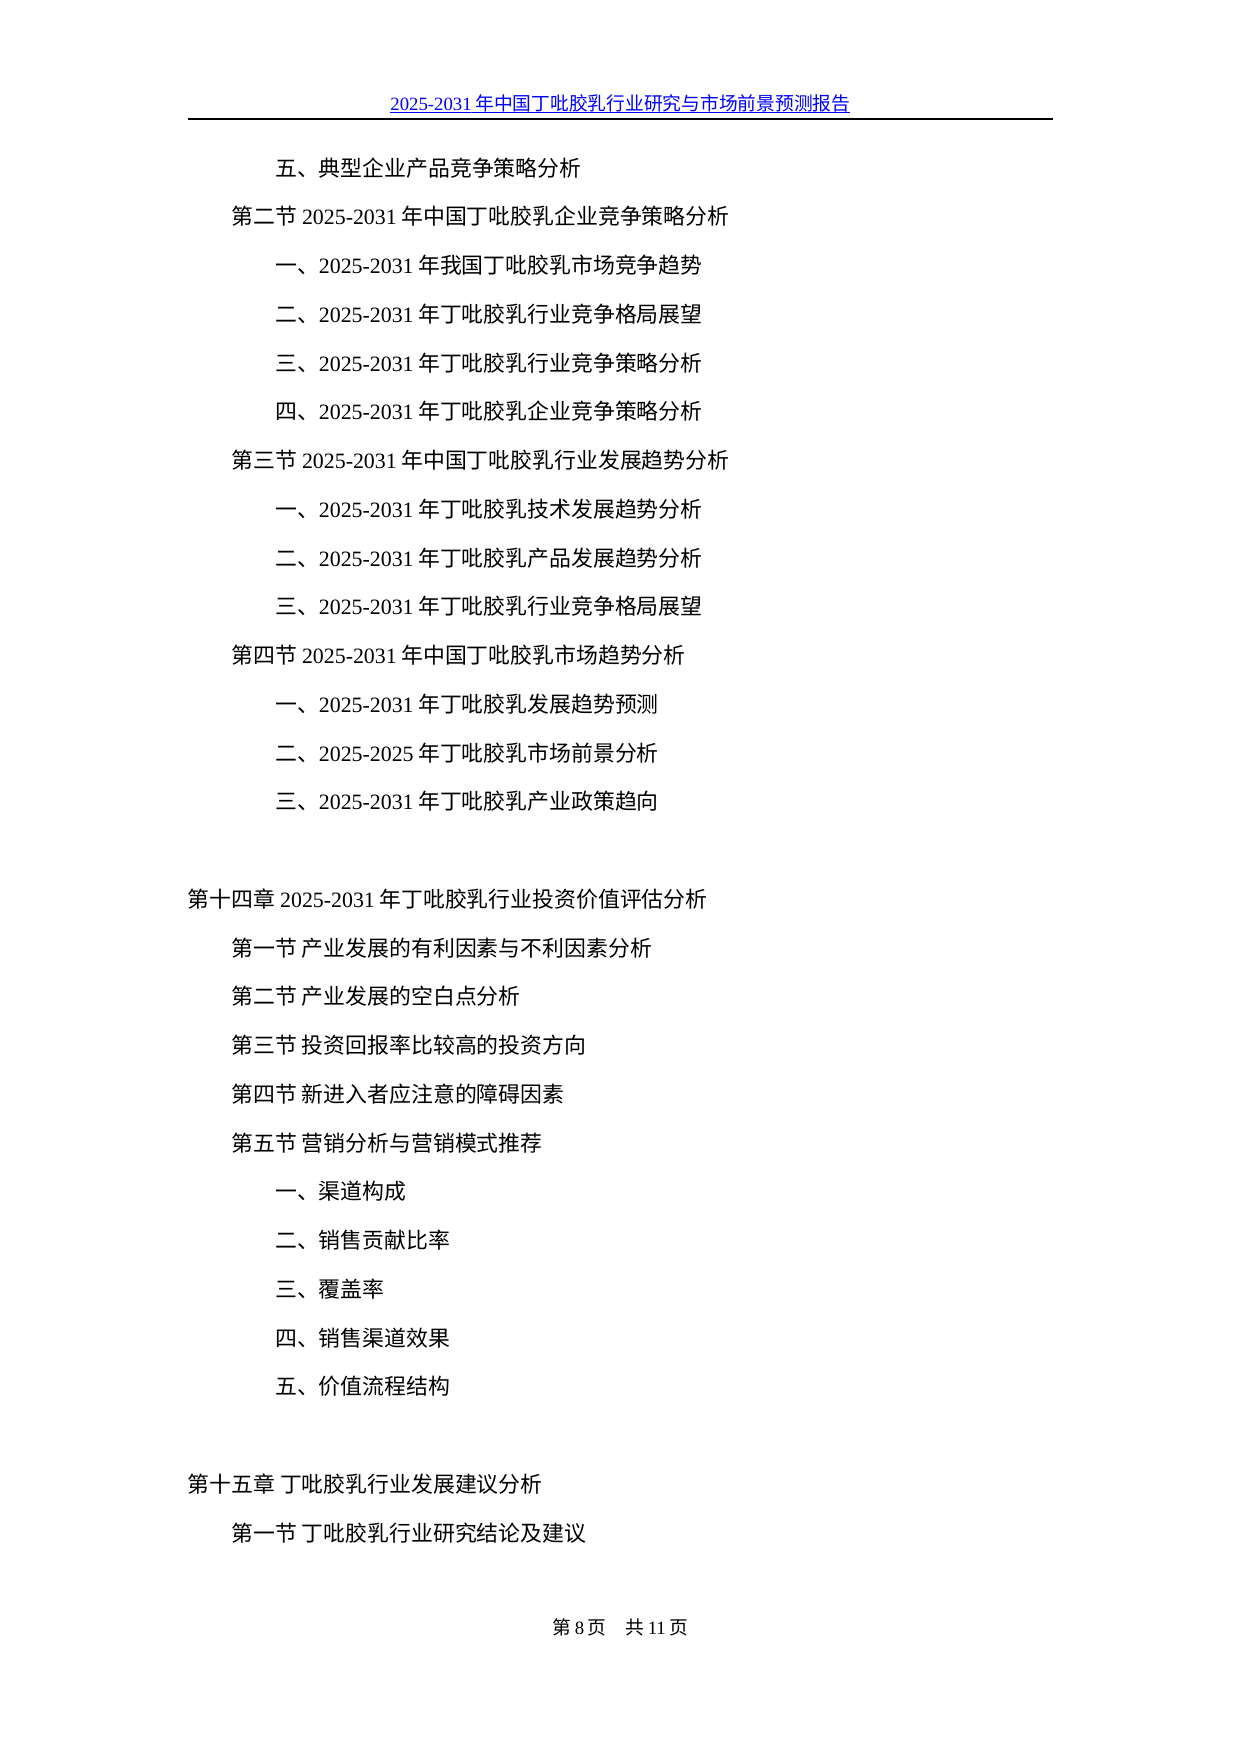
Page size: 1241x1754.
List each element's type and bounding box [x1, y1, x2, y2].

text [187, 150, 1053, 1548]
